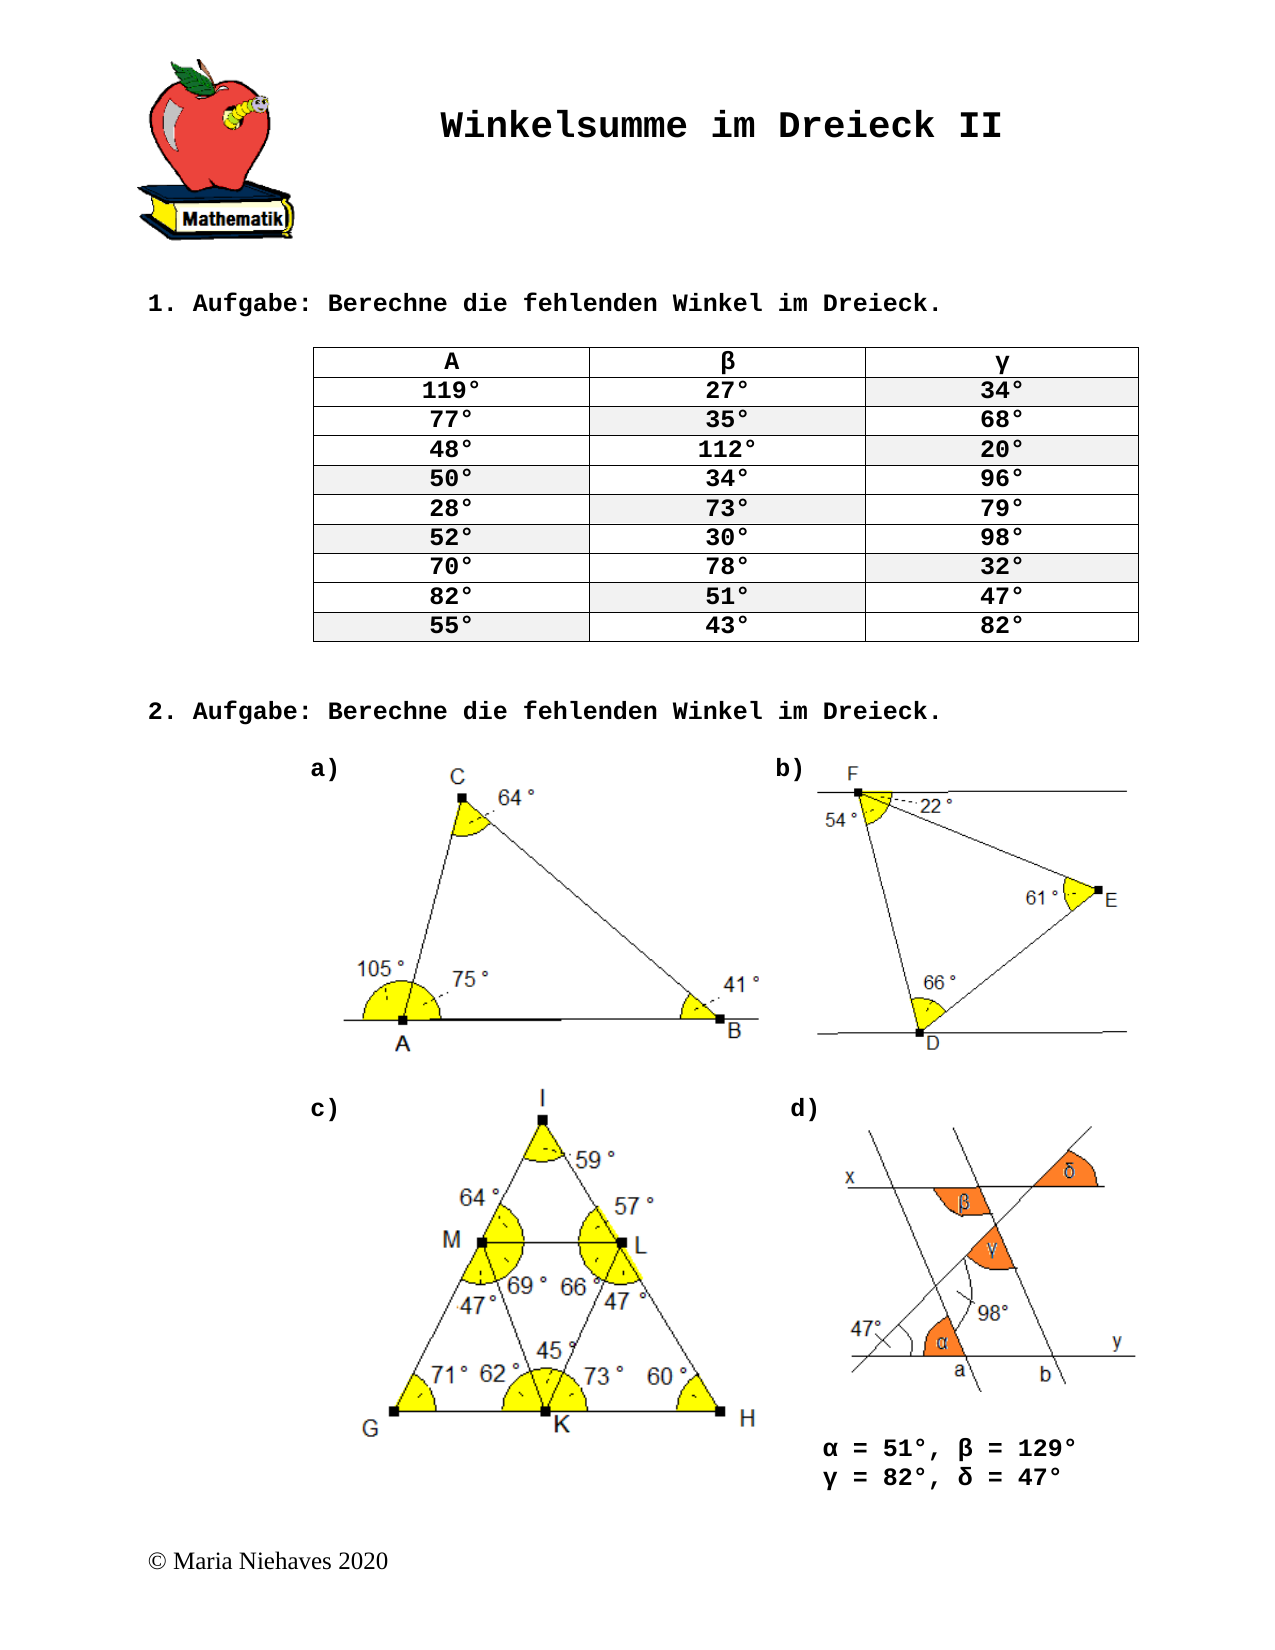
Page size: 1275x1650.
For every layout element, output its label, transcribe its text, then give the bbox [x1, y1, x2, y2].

text a) b) [310, 755, 1127, 784]
table_cell 98° [866, 525, 1138, 553]
table_cell 70° [314, 554, 589, 582]
table_cell 119° [314, 378, 589, 406]
text α = 51°, β = 129° [310, 1436, 1127, 1464]
table_cell 27° [590, 378, 865, 406]
table_cell 51° [590, 583, 865, 612]
table_cell 43° [590, 613, 865, 641]
text c) d) [773, 1096, 1127, 1124]
table_cell 50° [314, 466, 589, 494]
text 2. Aufgabe: Berechne die fehlenden Winkel im Dreieck. [148, 699, 1127, 727]
table_cell 20° [866, 436, 1138, 465]
picture [343, 758, 759, 1058]
text c) d) [310, 1096, 343, 1124]
table_cell 78° [590, 554, 865, 582]
table_cell 34° [866, 378, 1138, 406]
table_cell 28° [314, 495, 589, 523]
table_cell 77° [314, 407, 589, 435]
table_cell 35° [590, 407, 865, 435]
table_cell 79° [866, 495, 1138, 523]
table_cell 82° [866, 613, 1138, 641]
table_cell 32° [866, 554, 1138, 582]
table_header Α [314, 348, 589, 377]
table_cell 68° [866, 407, 1138, 435]
table_cell 112° [590, 436, 865, 465]
table_cell 30° [590, 525, 865, 553]
table_cell 96° [866, 466, 1138, 494]
table_cell 48° [314, 436, 589, 465]
table_header γ [866, 348, 1138, 377]
table_cell 52° [314, 525, 589, 553]
text Winkelsumme im Dreieck II [297, 106, 1127, 149]
picture [134, 57, 297, 244]
table_cell 82° [314, 583, 589, 612]
picture [817, 756, 1134, 1059]
table_header β [590, 348, 865, 377]
table_cell 55° [314, 613, 589, 641]
table_cell 34° [590, 466, 865, 494]
picture [343, 1082, 773, 1447]
table_cell 73° [590, 495, 865, 523]
table_cell 47° [866, 583, 1138, 612]
text γ = 82°, δ = 47° [310, 1464, 1127, 1492]
text 1. Aufgabe: Berechne die fehlenden Winkel im Dreieck. [148, 291, 1127, 319]
